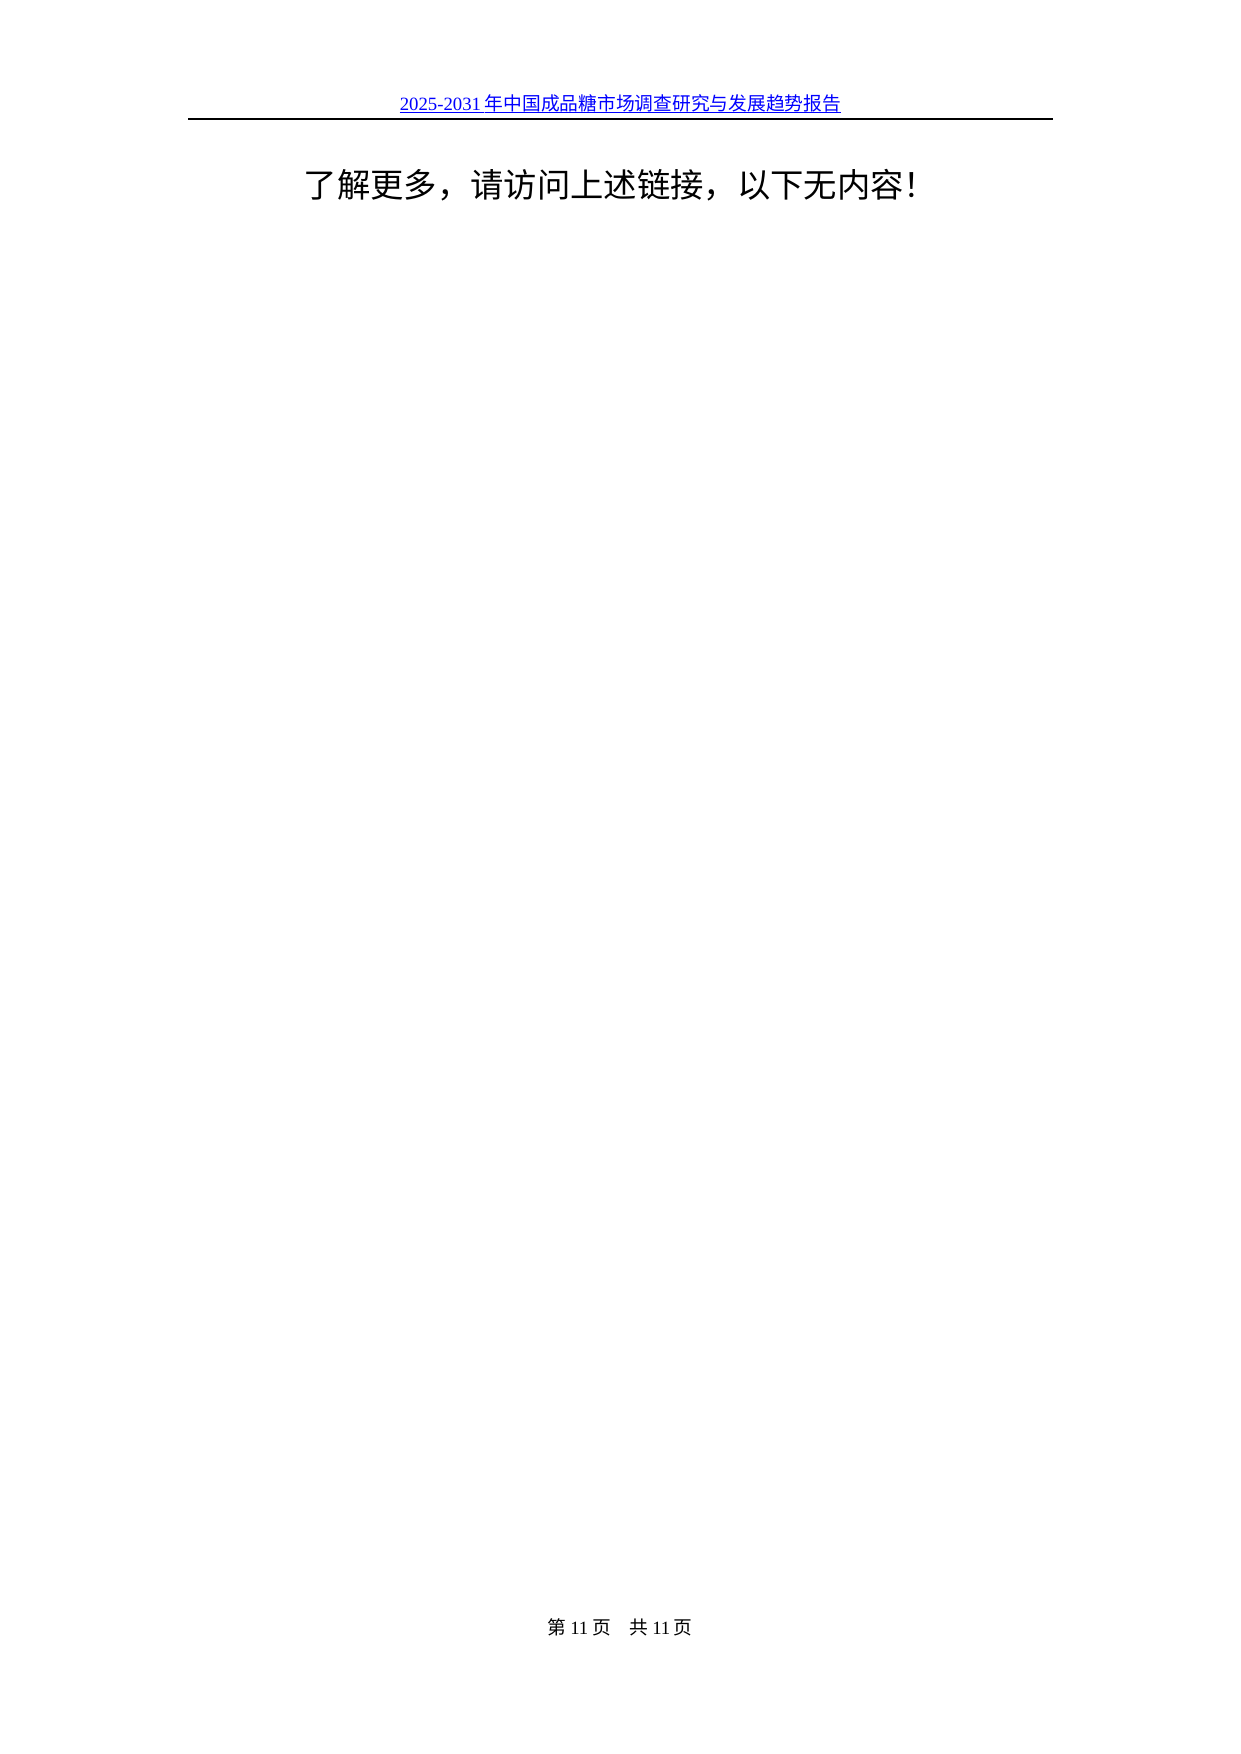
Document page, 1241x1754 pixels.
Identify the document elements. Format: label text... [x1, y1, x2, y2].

title 了解更多，请访问上述链接，以下无内容！ [187, 150, 1053, 215]
